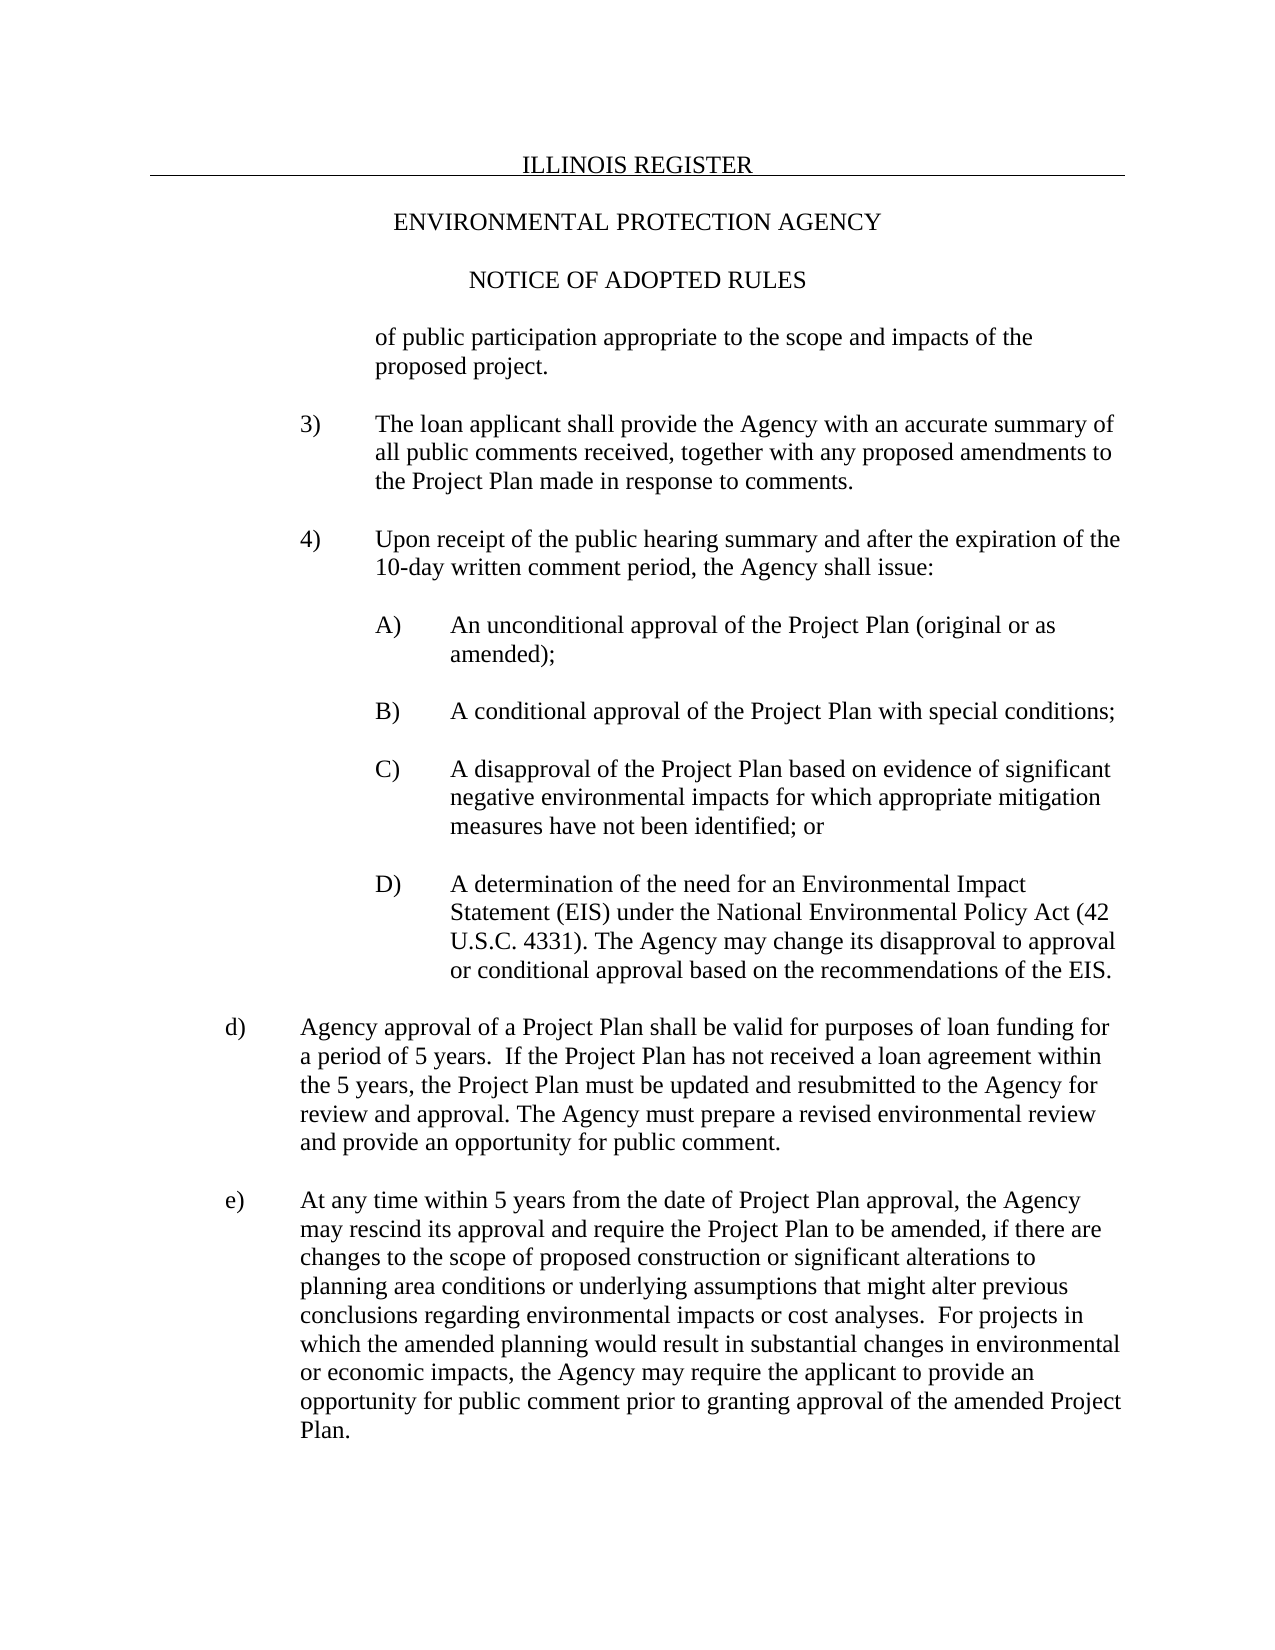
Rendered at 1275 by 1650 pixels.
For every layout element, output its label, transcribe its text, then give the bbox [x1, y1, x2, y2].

text e) At any time within 5 years from the date of Project Plan approval, the Agency may rescind its approval and require the Project Plan to be amended, if there are changes to the scope of proposed construction or significant alterations to planning area conditions or underlying assumptions that might alter previous conclusions regarding environmental impacts or cost analyses. For projects in which the amended planning would result in substantial changes in environmental or economic impacts, the Agency may require the applicant to provide an opportunity for public comment prior to granting approval of the amended Project Plan. [225, 1185, 1125, 1444]
text 4) Upon receipt of the public hearing summary and after the expiration of the 10-day written comment period, the Agency shall issue: [300, 524, 1125, 581]
text C) A disapproval of the Project Plan based on evidence of significant negative environmental impacts for which appropriate mitigation measures have not been identified; or [375, 754, 1125, 840]
text 3) The loan applicant shall provide the Agency with an accurate summary of all public comments received, together with any proposed amendments to the Project Plan made in response to comments. [300, 409, 1125, 495]
text D) A determination of the need for an Environmental Impact Statement (EIS) under the National Environmental Policy Act (42 U.S.C. 4331). The Agency may change its disapproval to approval or conditional approval based on the recommendations of the EIS. [375, 869, 1125, 984]
text d) Agency approval of a Project Plan shall be valid for purposes of loan funding for a period of 5 years. If the Project Plan has not received a loan agreement within the 5 years, the Project Plan must be updated and resubmitted to the Agency for review and approval. The Agency must prepare a revised environmental review and provide an opportunity for public comment. [225, 1012, 1125, 1156]
text B) A conditional approval of the Project Plan with special conditions; [375, 696, 1125, 725]
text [300, 322, 1125, 380]
text A) An unconditional approval of the Project Plan (original or as amended); [375, 610, 1125, 667]
